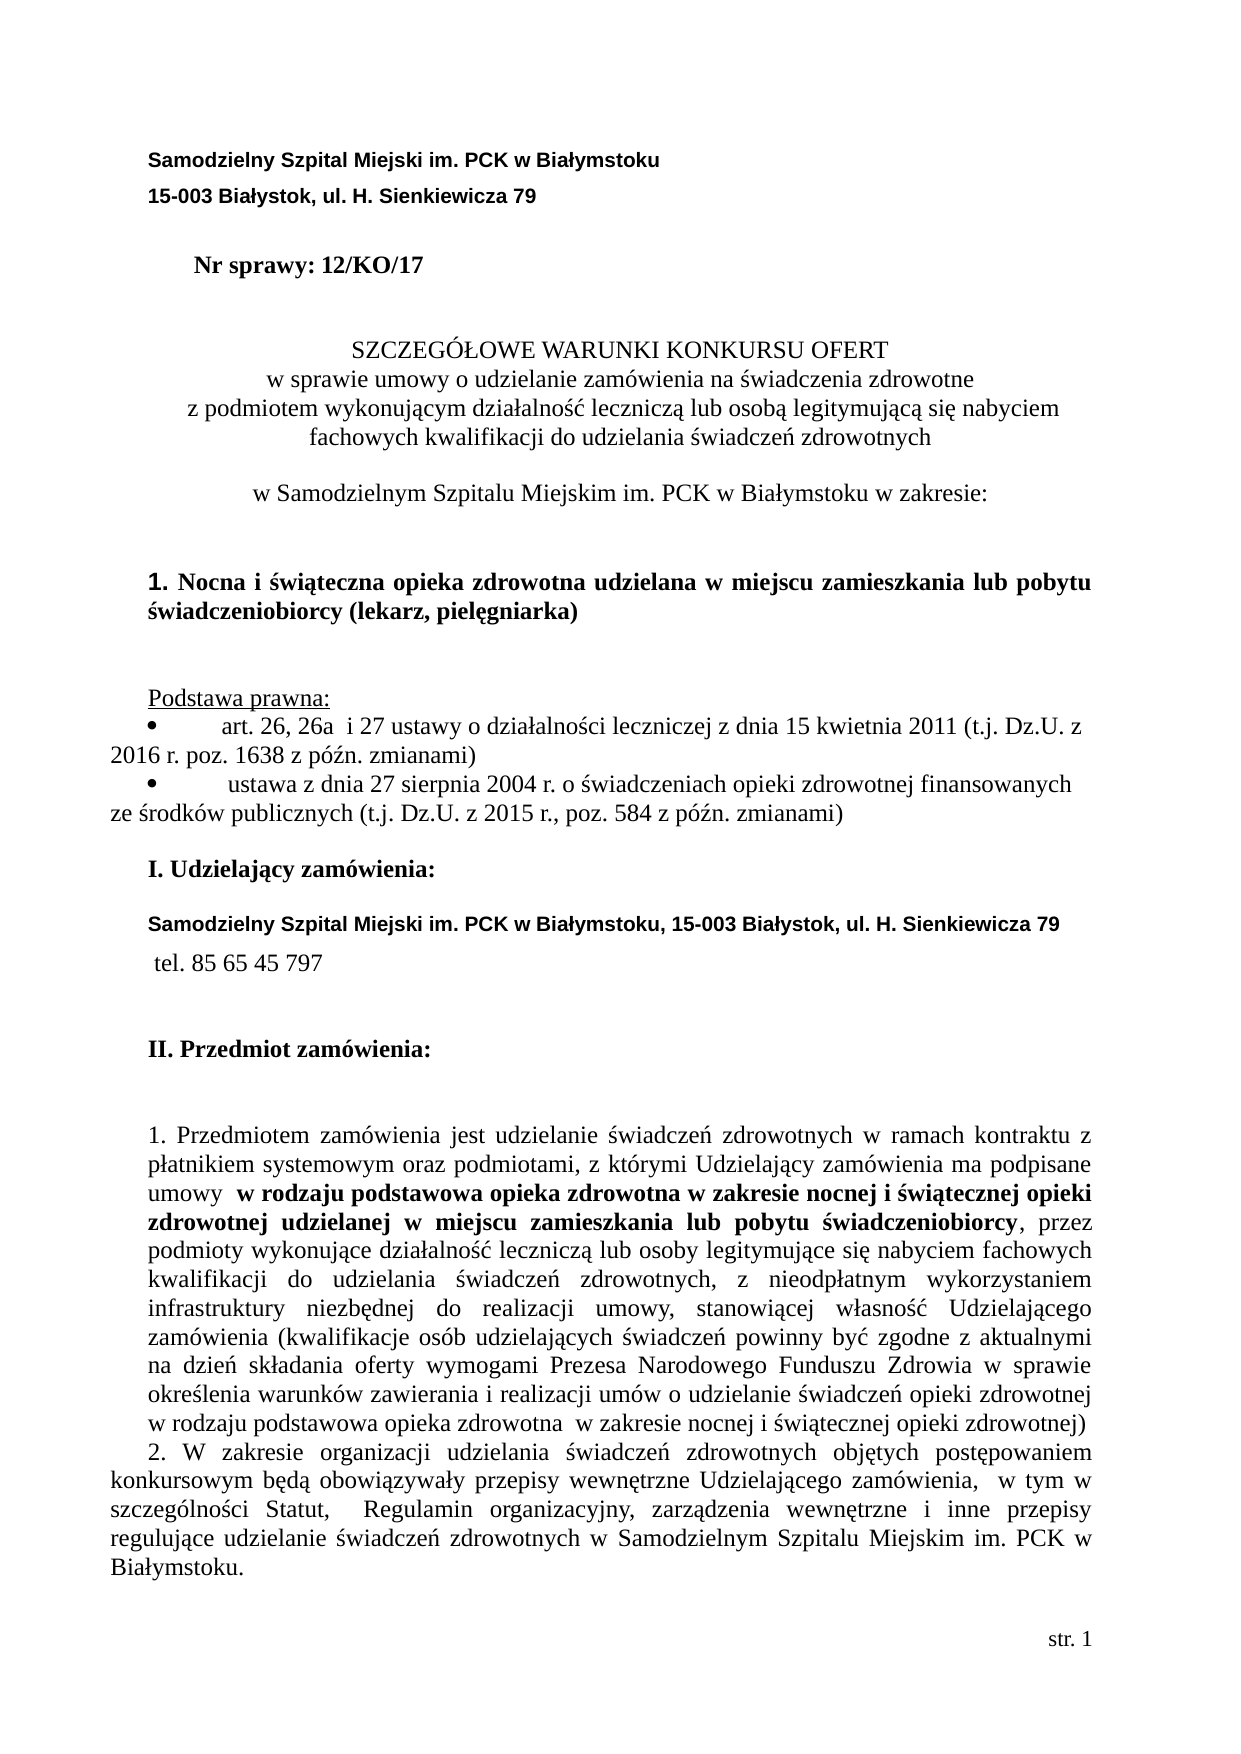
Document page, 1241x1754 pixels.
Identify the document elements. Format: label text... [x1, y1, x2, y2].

text w Samodzielnym Szpitalu Miejskim im. PCK w Białymstoku w zakresie: [148, 478, 1093, 507]
text Podstawa prawna: [148, 683, 1093, 711]
text 15-003 Białystok, ul. H. Sienkiewicza 79 [148, 183, 1093, 207]
text 1. Przedmiotem zamówienia jest udzielanie świadczeń zdrowotnych w ramach kontraktu z płatnikiem systemowym oraz podmiotami, z którymi Udzielający zamówienia ma podpisane umowy w rodzaju podstawowa opieka zdrowotna w zakresie nocnej i świątecznej opieki zdrowotnej udzielanej w miejscu zamieszkania lub pobytu świadczeniobiorcy, przez podmioty wykonujące działalność leczniczą lub osoby legitymujące się nabyciem fachowych kwalifikacji do udzielania świadczeń zdrowotnych, z nieodpłatnym wykorzystaniem infrastruktury niezbędnej do realizacji umowy, stanowiącej własność Udzielającego zamówienia (kwalifikacje osób udzielających świadczeń powinny być zgodne z aktualnymi na dzień składania oferty wymogami Prezesa Narodowego Funduszu Zdrowia w sprawie określenia warunków zawierania i realizacji umów o udzielanie świadczeń opieki zdrowotnej w rodzaju podstawowa opieka zdrowotna w zakresie nocnej i świątecznej opieki zdrowotnej) [148, 1120, 1093, 1437]
text 2. W zakresie organizacji udzielania świadczeń zdrowotnych objętych postępowaniem konkursowym będą obowiązywały przepisy wewnętrzne Udzielającego zamówienia, w tym w szczególności Statut, Regulamin organizacyjny, zarządzenia wewnętrzne i inne przepisy regulujące udzielanie świadczeń zdrowotnych w Samodzielnym Szpitalu Miejskim im. PCK w Białymstoku. [110, 1437, 1093, 1580]
text Samodzielny Szpital Miejski im. PCK w Białymstoku, 15-003 Białystok, ul. H. Sienkiewicza 79 [148, 912, 1093, 936]
text Nr sprawy: 12/KO/17 [193, 251, 1095, 279]
text I. Udzielający zamówienia: [110, 854, 1093, 883]
text z podmiotem wykonującym działalność leczniczą lub osobą legitymującą się nabyciem fachowych kwalifikacji do udzielania świadczeń zdrowotnych [148, 393, 1093, 450]
text SZCZEGÓŁOWE WARUNKI KONKURSU OFERT [148, 335, 1093, 364]
list ustawa z dnia 27 sierpnia 2004 r. o świadczeniach opieki zdrowotnej finansowanych ze środków publicznych (t.j. Dz.U. z 2015 r., poz. 584 z późn. zmianami) [110, 769, 1093, 826]
text w sprawie umowy o udzielanie zamówienia na świadczenia zdrowotne [148, 364, 1093, 393]
text Samodzielny Szpital Miejski im. PCK w Białymstoku [148, 148, 1093, 172]
list art. 26, 26a i 27 ustawy o działalności leczniczej z dnia 15 kwietnia 2011 (t.j. Dz.U. z 2016 r. poz. 1638 z późn. zmianami) [110, 711, 1093, 769]
text tel. 85 65 45 797 [148, 948, 1093, 977]
text 1. Nocna i świąteczna opieka zdrowotna udzielana w miejscu zamieszkania lub pobytu świadczeniobiorcy (lekarz, pielęgniarka) [148, 567, 1093, 624]
text II. Przedmiot zamówienia: [110, 1034, 1093, 1063]
